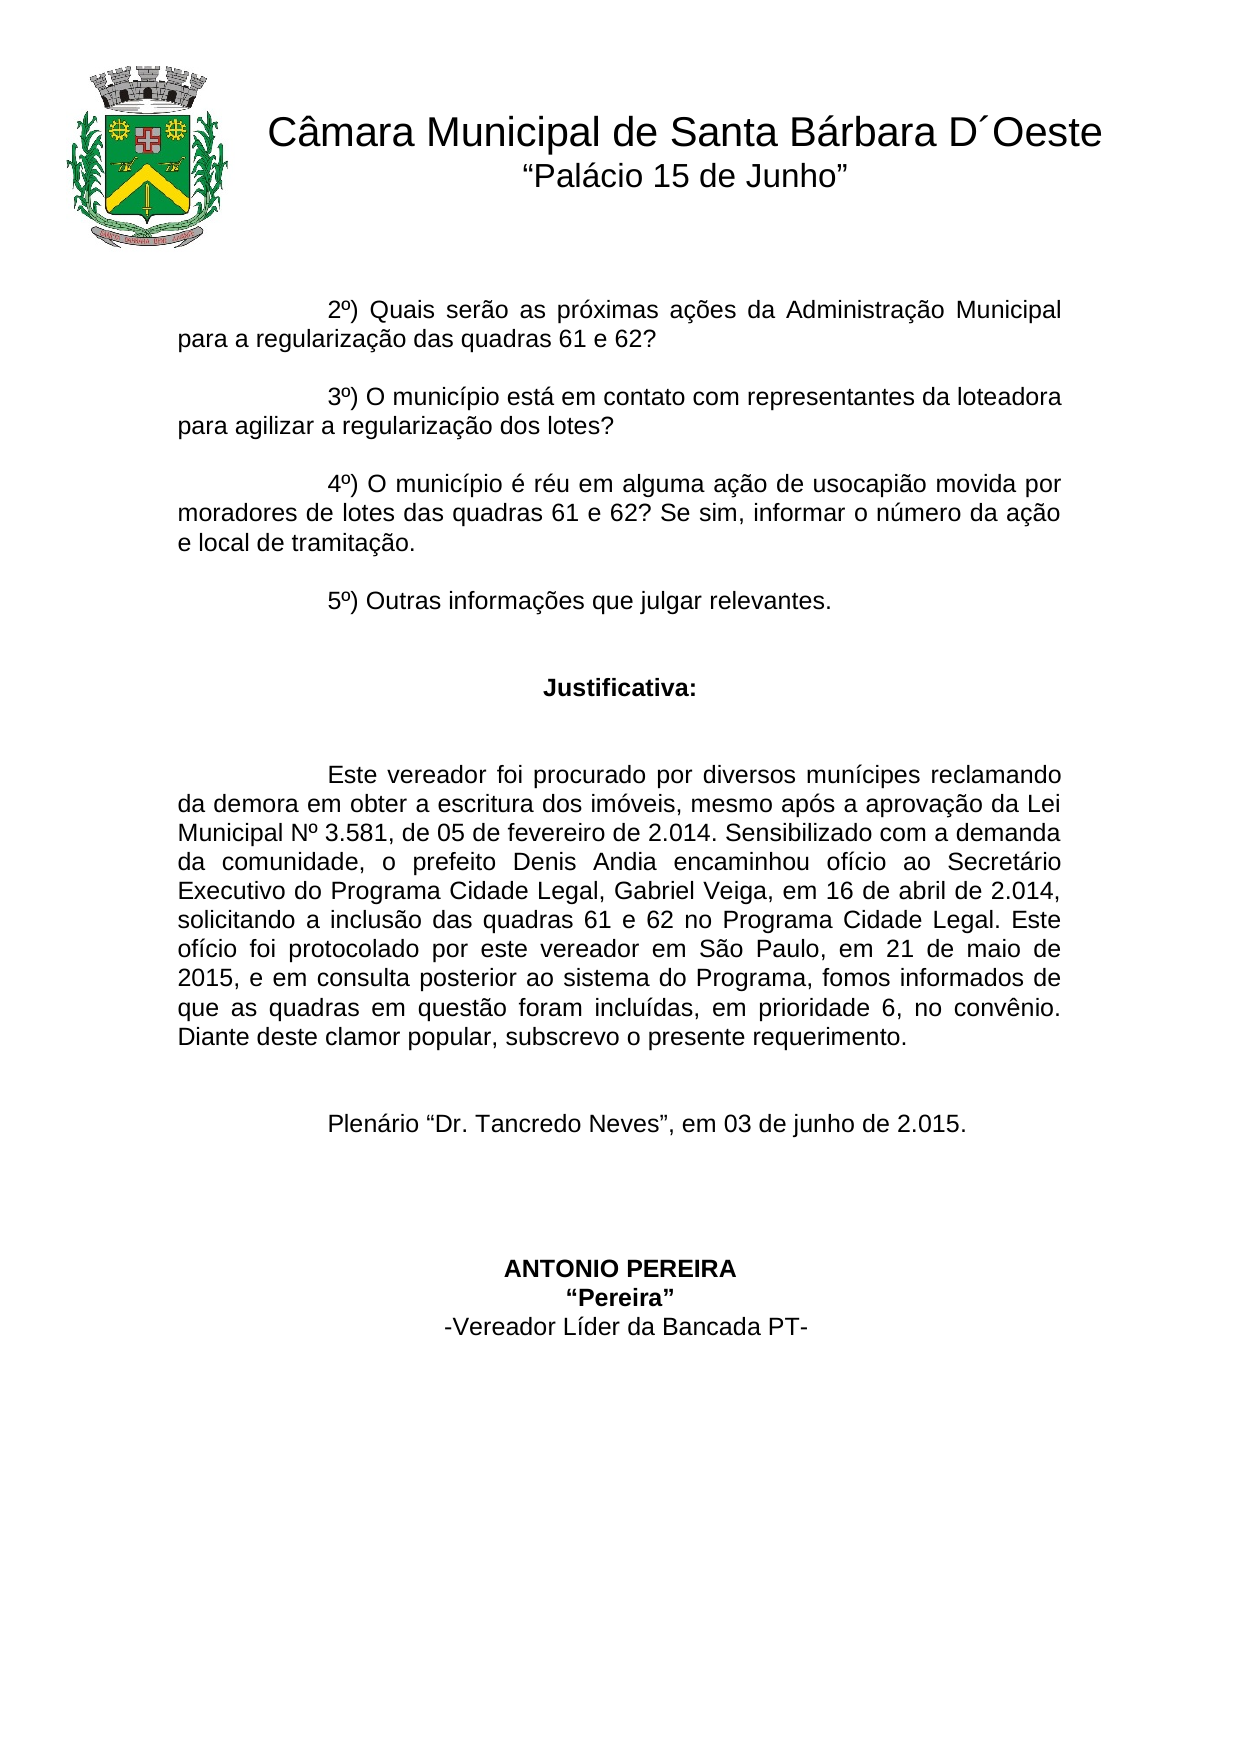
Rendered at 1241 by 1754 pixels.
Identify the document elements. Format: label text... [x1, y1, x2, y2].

picture [66, 66, 235, 255]
text 4º) O município é réu em alguma ação de usocapião movida por moradores de lotes das quadras 61 e 62? Se sim, informar o número da ação e local de tramitação. [177, 469, 1063, 556]
text 2º) Quais serão as próximas ações da Administração Municipal para a regularização das quadras 61 e 62? [177, 295, 1063, 353]
text Justificativa: [177, 673, 1063, 702]
text Plenário “Dr. Tancredo Neves”, em 03 de junho de 2.015. [177, 1109, 1063, 1138]
text “Pereira” [177, 1283, 1063, 1312]
text -Vereador Líder da Bancada PT- [177, 1312, 1063, 1341]
text 3º) O município está em contato com representantes da loteadora para agilizar a regularização dos lotes? [177, 382, 1063, 440]
text ANTONIO PEREIRA [177, 1254, 1063, 1283]
text Este vereador foi procurado por diversos munícipes reclamando da demora em obter a escritura dos imóveis, mesmo após a aprovação da Lei Municipal Nº 3.581, de 05 de fevereiro de 2.014. Sensibilizado com a demanda da comunidade, o prefeito Denis Andia encaminhou ofício ao Secretário Executivo do Programa Cidade Legal, Gabriel Veiga, em 16 de abril de 2.014, solicitando a inclusão das quadras 61 e 62 no Programa Cidade Legal. Este ofício foi protocolado por este vereador em São Paulo, em 21 de maio de 2015, e em consulta posterior ao sistema do Programa, fomos informados de que as quadras em questão foram incluídas, em prioridade 6, no convênio. Diante deste clamor popular, subscrevo o presente requerimento. [177, 760, 1063, 1051]
text 5º) Outras informações que julgar relevantes. [177, 586, 1063, 614]
